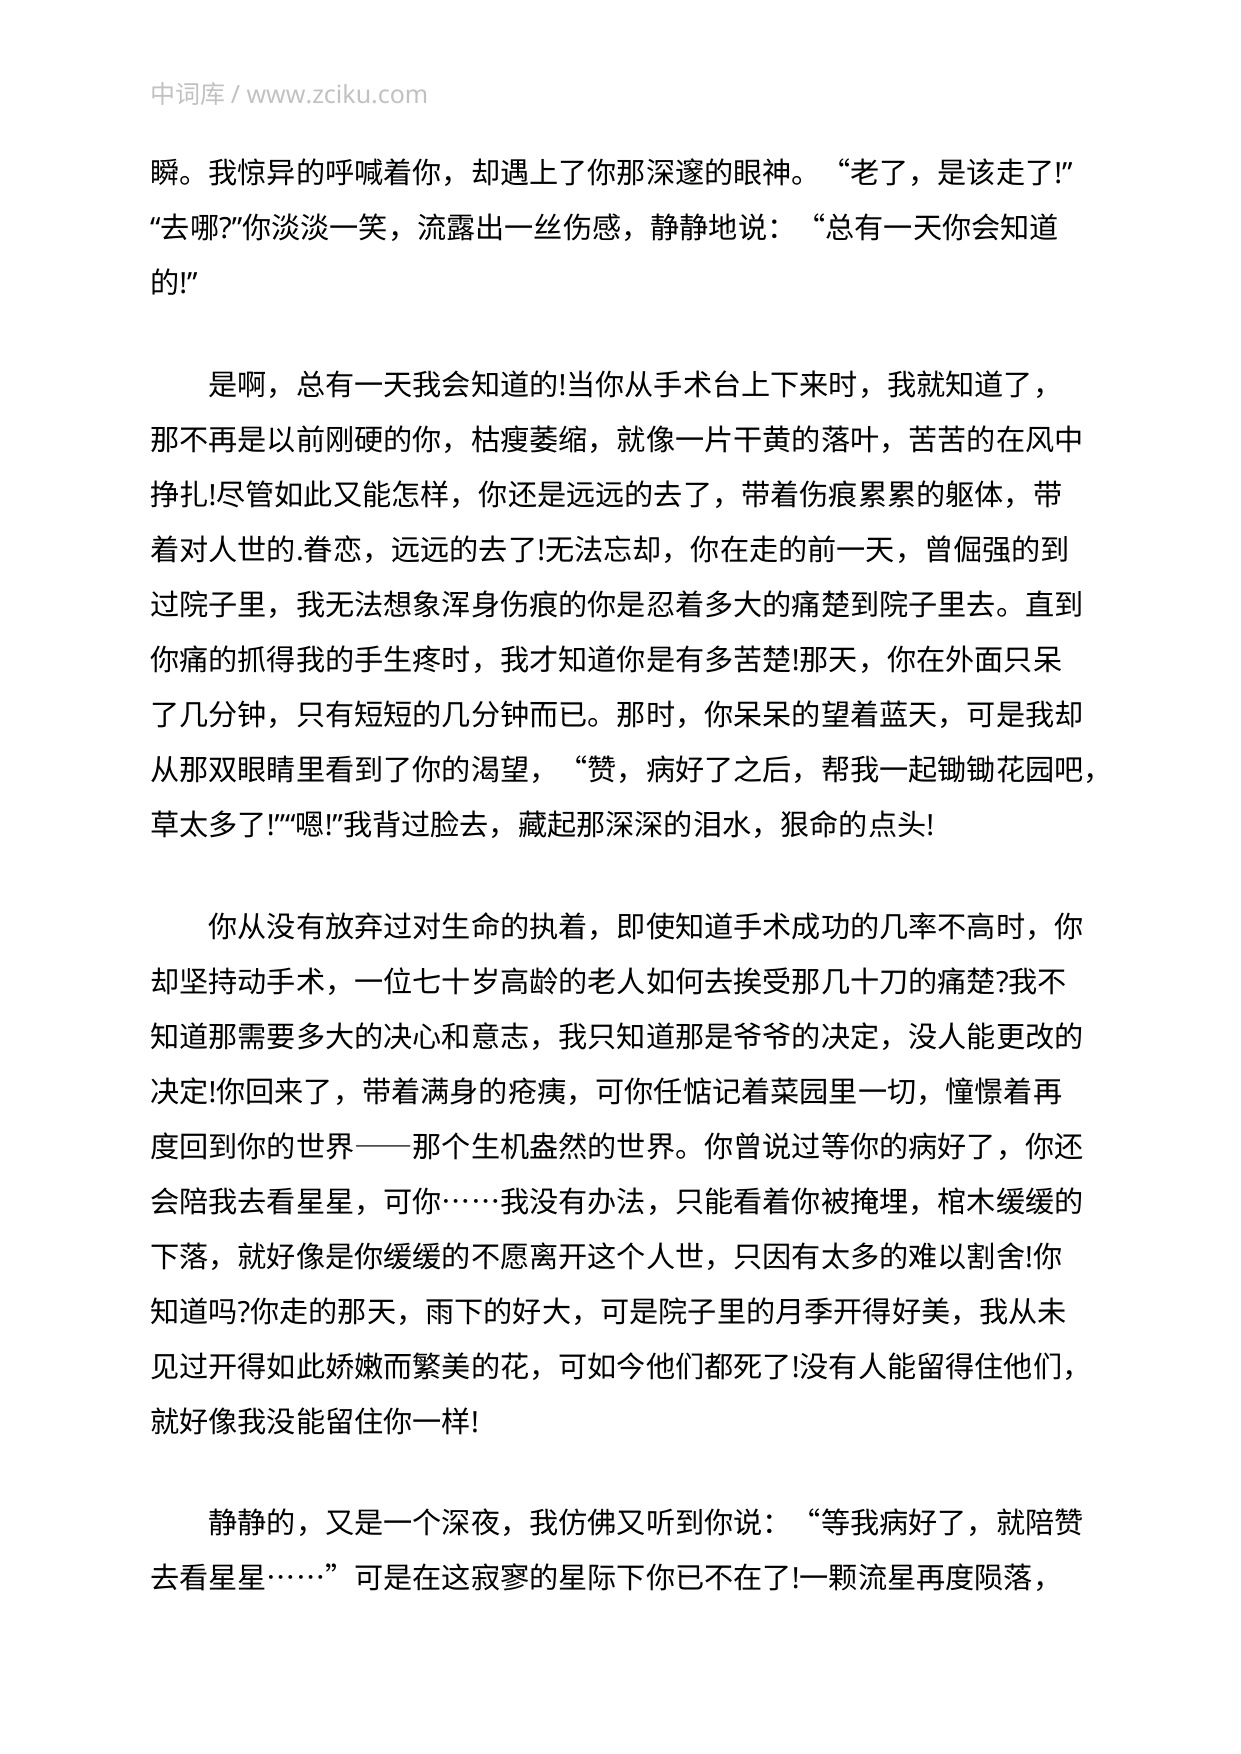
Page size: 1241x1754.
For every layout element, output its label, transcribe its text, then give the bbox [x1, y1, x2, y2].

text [150, 1500, 1090, 1597]
text 你从没有放弃过对生命的执着，即使知道手术成功的几率不高时，你却坚持动手术，一位七十岁高龄的老人如何去挨受那几十刀的痛楚?我不知道那需要多大的决心和意志，我只知道那是爷爷的决定，没人能更改的决定!你回来了，带着满身的疮痍，可你任惦记着菜园里一切，憧憬着再度回到你的世界——那个生机盎然的世界。你曾说过等你的病好了，你还会陪我去看星星，可你……我没有办法，只能看着你被掩埋，棺木缓缓的下落，就好像是你缓缓的不愿离开这个人世，只因有太多的难以割舍!你知道吗?你走的那天，雨下的好大，可是院子里的月季开得好美，我从未见过开得如此娇嫩而繁美的花，可如今他们都死了!没有人能留得住他们，就好像我没能留住你一样! [150, 903, 1090, 1441]
text 是啊，总有一天我会知道的!当你从手术台上下来时，我就知道了，那不再是以前刚硬的你，枯瘦萎缩，就像一片干黄的落叶，苦苦的在风中挣扎!尽管如此又能怎样，你还是远远的去了，带着伤痕累累的躯体，带着对人世的.眷恋，远远的去了!无法忘却，你在走的前一天，曾倔强的到过院子里，我无法想象浑身伤痕的你是忍着多大的痛楚到院子里去。直到你痛的抓得我的手生疼时，我才知道你是有多苦楚!那天，你在外面只呆了几分钟，只有短短的几分钟而已。那时，你呆呆的望着蓝天，可是我却从那双眼睛里看到了你的渴望，“赞，病好了之后，帮我一起锄锄花园吧，草太多了!”“嗯!”我背过脸去，藏起那深深的泪水，狠命的点头! [150, 362, 1090, 844]
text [150, 150, 1090, 302]
